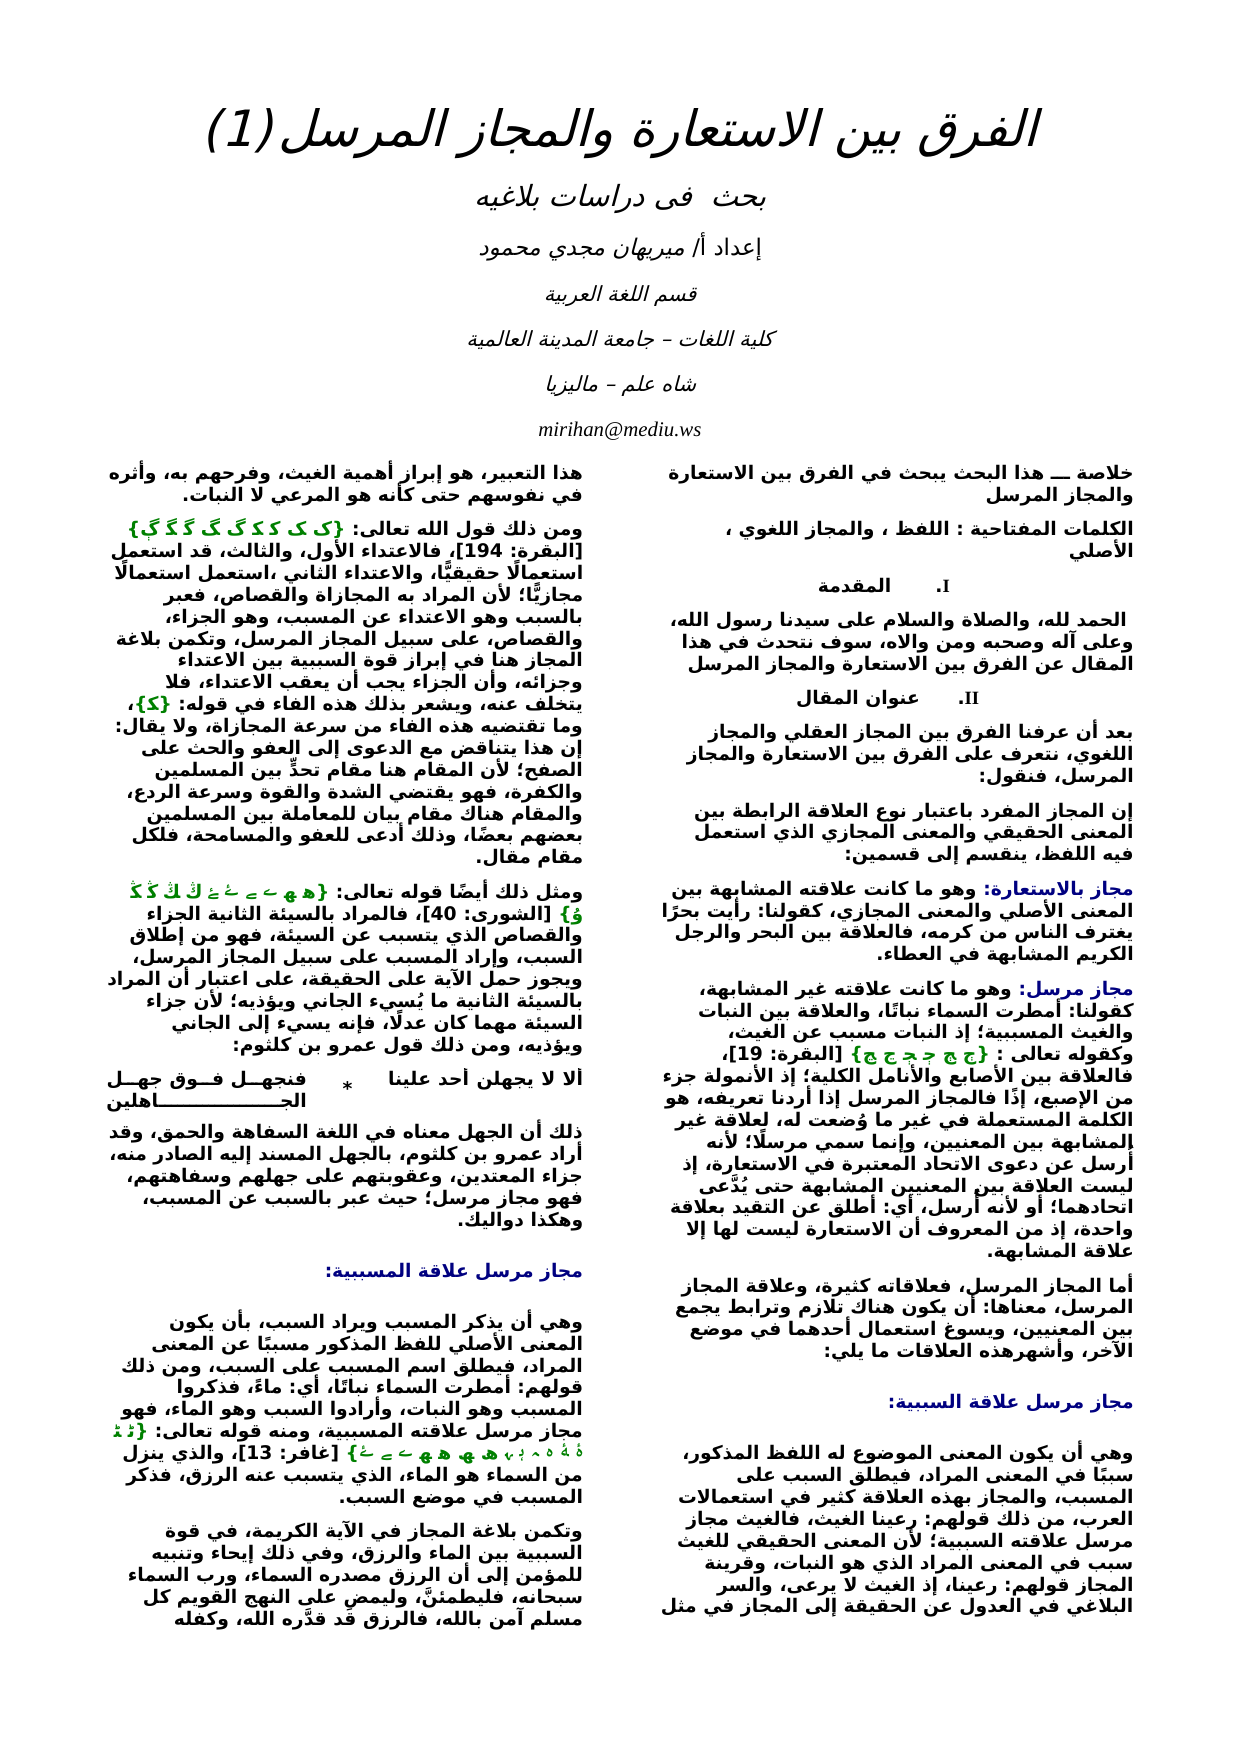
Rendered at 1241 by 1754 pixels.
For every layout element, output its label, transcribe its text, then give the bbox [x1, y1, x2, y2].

text كلية اللغات – جامعة المدينة العالمية [106, 327, 1134, 351]
text بحث فى دراسات بلاغيه [106, 179, 1134, 213]
text مجاز مرسل: وهو ما كانت علاقته غير المشابهة، كقولنا: أمطرت السماء نباتًا، والعلاقة بين النبات والغيث المسببية؛ إذ النبات مسبب عن الغيث، وكقوله تعالى : {ﭲ ﭳ ﭴ ﭵ ﭶ ﭷ} [البقرة: 19]، فالعلاقة بين الأصابع والأنامل الكلية؛ إذ الأنمولة جزء من الإصبع، إذًا فالمجاز المرسل إذا أردنا تعريفه، هو الكلمة المستعملة في غير ما وُضعت له، لعلاقة غير المشابهة بين المعنيين، وإنما سمي مرسلًا؛ لأنه أُرسل عن دعوى الاتحاد المعتبرة في الاستعارة، إذ ليست العلاقة بين المعنيين المشابهة حتى يُدَّعى اتحادهما؛ أو لأنه أُرسل، أي: أطلق عن التقيد بعلاقة واحدة، إذ من المعروف أن الاستعارة ليست لها إلا علاقة المشابهة. [657, 978, 1134, 1262]
text قسم اللغة العربية [106, 282, 1134, 306]
text وهي أن يكون المعنى الموضوع له اللفظ المذكور، سببًا في المعنى المراد، فيطلق السبب على المسبب، والمجاز بهذه العلاقة كثير في استعمالات العرب، من ذلك قولهم: رعينا الغيث، فالغيث مجاز مرسل علاقته السببية؛ لأن المعنى الحقيقي للغيث سبب في المعنى المراد الذي هو النبات، وقرينة المجاز قولهم: رعينا، إذ الغيث لا يرعى، والسر البلاغي في العدول عن الحقيقة إلى المجاز في مثل هذا التعبير، هو إبراز أهمية الغيث، وفرحهم به، وأثره في نفوسهم حتى كأنه هو المرعي لا النبات. [657, 1442, 1134, 1617]
text إن المجاز المفرد باعتبار نوع العلاقة الرابطة بين المعنى الحقيقي والمعنى المجازي الذي استعمل فيه اللفظ، ينقسم إلى قسمين: [657, 800, 1134, 865]
text مجاز مرسل علاقة السببية: [657, 1391, 1134, 1413]
text شاه علم – ماليزيا [106, 372, 1134, 396]
table_header * [318, 1068, 376, 1121]
text أما المجاز المرسل، فعلاقاته كثيرة، وعلاقة المجاز المرسل، معناها: أن يكون هناك تلازم وترابط يجمع بين المعنيين، ويسوغ استعمال أحدهما في موضع الآخر، وأشهرهذه العلاقات ما يلي: [657, 1275, 1134, 1362]
text mirihan@mediu.ws [106, 417, 1134, 441]
text ومن ذلك قول الله تعالى: {ﮎ ﮏ ﮐ ﮑ ﮒ ﮓ ﮔ ﮕ ﮖ} [البقرة: 194]، فالاعتداء الأول، والثالث، قد استعمل استعمالًا حقيقيًّا، والاعتداء الثاني ،استعمل استعمالًا مجازيًّا؛ لأن المراد به المجازاة والقصاص، فعبر بالسبب وهو الاعتداء عن المسبب، وهو الجزاء، والقصاص، على سبيل المجاز المرسل، وتكمن بلاغة المجاز هنا في إبراز قوة السببية بين الاعتداء وجزائه، وأن الجزاء يجب أن يعقب الاعتداء، فلا يتخلف عنه، ويشعر بذلك هذه الفاء في قوله: {ﮑ}، وما تقتضيه هذه الفاء من سرعة المجازاة، ولا يقال: إن هذا يتناقض مع الدعوى إلى العفو والحث على الصفح؛ لأن المقام هنا مقام تحدٍّ بين المسلمين والكفرة، فهو يقتضي الشدة والقوة وسرعة الردع، والمقام هناك مقام بيان للمعاملة بين المسلمين بعضهم بعضًا، وذلك أدعى للعفو والمسامحة، فلكل مقام مقال. [106, 518, 583, 868]
text الكلمات المفتاحية : اللفظ ، والمجاز اللغوي ، الأصلي [657, 518, 1134, 562]
text ومثل ذلك أيضًا قوله تعالى: {ﮬ ﮭ ﮮ ﮯ ﮰ ﮱ ﯓ ﯔ ﯕ ﯖ ﯗ} [الشورى: 40]، فالمراد بالسيئة الثانية الجزاء والقصاص الذي يتسبب عن السيئة، فهو من إطلاق السبب، وإراد المسبب على سبيل المجاز المرسل، ويجوز حمل الآية على الحقيقة، على اعتبار أن المراد بالسيئة الثانية ما يُسيء الجاني ويؤذيه؛ لأن جزاء السيئة مهما كان عدلًا، فإنه يسيء إلى الجاني ويؤذيه، ومن ذلك قول عمرو بن كلثوم: [106, 881, 583, 1056]
list المقدمة [657, 574, 1096, 596]
text مجاز بالاستعارة: وهو ما كانت علاقته المشابهة بين المعنى الأصلي والمعنى المجازي، كقولنا: رأيت بحرًا يغترف الناس من كرمه، فالعلاقة بين البحر والرجل الكريم المشابهة في العطاء. [657, 878, 1134, 965]
text مجاز مرسل علاقة المسببية: [106, 1260, 583, 1282]
text ذلك أن الجهل معناه في اللغة السفاهة والحمق، وقد أراد عمرو بن كلثوم، بالجهل المسند إليه الصادر منه، جزاء المعتدين، وعقوبتهم على جهلهم وسفاهتهم، فهو مجاز مرسل؛ حيث عبر بالسبب عن المسبب، وهكذا دواليك. [106, 1121, 583, 1231]
text إعداد أ/ ميريهان مجدي محمود [106, 234, 1134, 261]
text الفرق بين الاستعارة والمجاز المرسل (1) [106, 100, 1134, 159]
text الحمد لله، والصلاة والسلام على سيدنا رسول الله، وعلى آله وصحبه ومن والاه، سوف نتحدث في هذا المقال عن الفرق بين الاستعارة والمجاز المرسل [657, 609, 1134, 674]
text خلاصة ـــ هذا البحث يبحث في الفرق بين الاستعارة والمجاز المرسل [657, 462, 1134, 506]
table_header فنجهل فوق جهل الجاهلين [95, 1068, 318, 1121]
table_header ألا لا يجهلن أحد علينا [376, 1068, 594, 1121]
list عنوان المقال [657, 687, 1096, 709]
text بعد أن عرفنا الفرق بين المجاز العقلي والمجاز اللغوي، نتعرف على الفرق بين الاستعارة والمجاز المرسل، فنقول: [657, 722, 1134, 787]
text وهي أن يذكر المسبب ويراد السبب، بأن يكون المعنى الأصلي للفظ المذكور مسببًا عن المعنى المراد، فيطلق اسم المسبب على السبب، ومن ذلك قولهم: أمطرت السماء نباتًا، أي: ماءً، فذكروا المسبب وهو النبات، وأرادوا السبب وهو الماء، فهو مجاز مرسل علاقته المسببية، ومنه قوله تعالى: {ﮢ ﮣ ﮤ ﮥ ﮦ ﮧ ﮨ ﮩ ﮪ ﮫ ﮬ ﮭ ﮮ ﮯ ﮰ} [غافر: 13]، والذي ينزل من السماء هو الماء، الذي يتسبب عنه الرزق، فذكر المسبب في موضع السبب. [106, 1311, 583, 1508]
